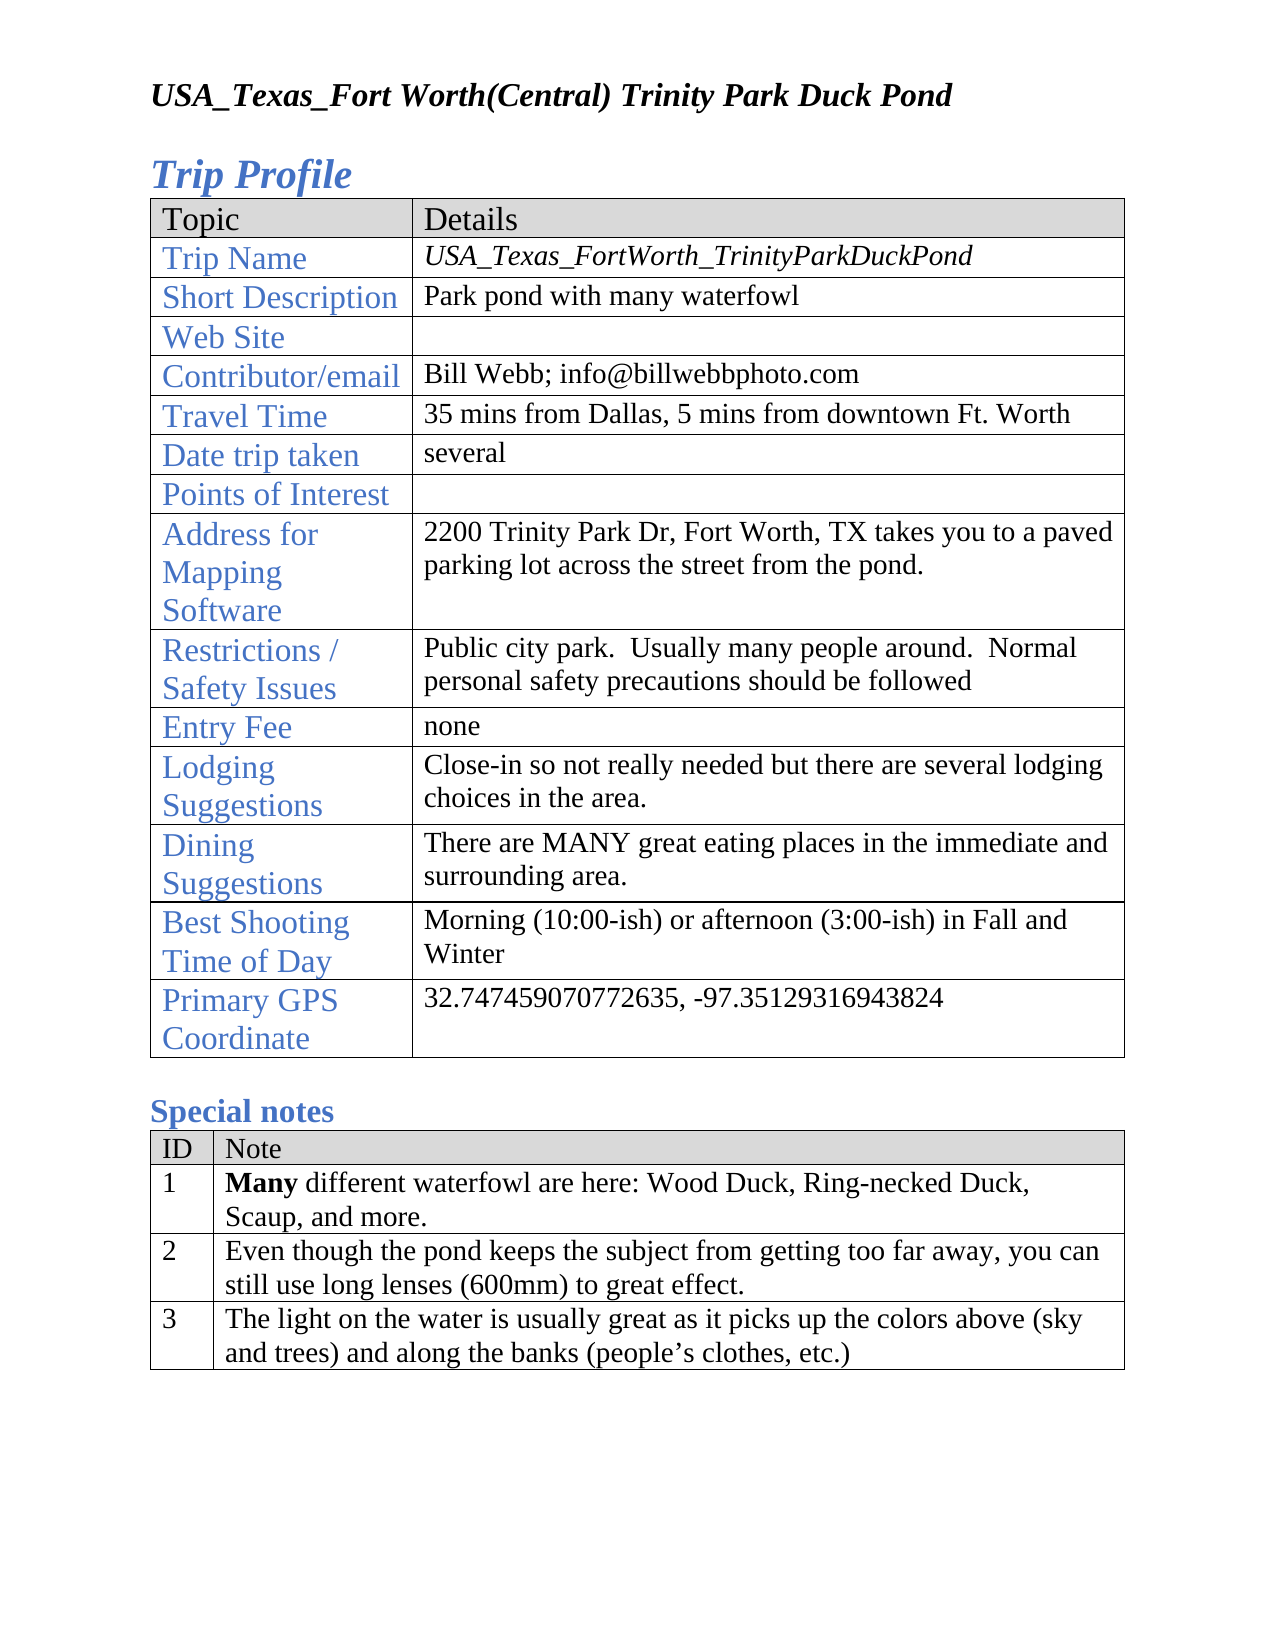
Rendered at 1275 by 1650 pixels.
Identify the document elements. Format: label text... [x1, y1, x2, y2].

table_cell [413, 317, 1124, 355]
table_cell Even though the pond keeps the subject from getting too far away, you can still use long lenses (600mm) to great effect. [214, 1234, 1124, 1301]
table_cell 3 [151, 1302, 213, 1369]
table_cell 35 mins from Dallas, 5 mins from downtown Ft. Worth [413, 396, 1124, 434]
table_cell Primary GPS Coordinate [151, 980, 412, 1057]
table_cell Address for Mapping Software [151, 514, 412, 629]
table_cell several [413, 435, 1124, 473]
table_cell Public city park. Usually many people around. Normal personal safety precautions should be followed [413, 630, 1124, 707]
table_cell 1 [151, 1165, 213, 1232]
table_cell Lodging Suggestions [151, 747, 412, 824]
table_cell The light on the water is usually great as it picks up the colors above (sky and trees) and along the banks (people’s clothes, etc.) [214, 1302, 1124, 1369]
table_cell Contributor/email [151, 356, 412, 395]
text Special notes [150, 1091, 1125, 1130]
table_cell 2 [151, 1234, 213, 1301]
table_cell Points of Interest [151, 475, 412, 513]
table_cell Close-in so not really needed but there are several lodging choices in the area. [413, 747, 1124, 824]
table_cell USA_Texas_FortWorth_TrinityParkDuckPond [413, 238, 1124, 277]
table_header Details [413, 199, 1124, 237]
table_cell 32.747459070772635, -97.35129316943824 [413, 980, 1124, 1057]
table_cell Restrictions / Safety Issues [151, 630, 412, 707]
table_cell Entry Fee [151, 708, 412, 746]
table_cell Best Shooting Time of Day [151, 903, 412, 979]
table_cell Dining Suggestions [151, 825, 412, 901]
table_cell Morning (10:00-ish) or afternoon (3:00-ish) in Fall and Winter [413, 903, 1124, 979]
table_cell none [413, 708, 1124, 746]
table_cell Travel Time [151, 396, 412, 434]
table_cell [413, 475, 1124, 513]
table_cell Short Description [151, 278, 412, 316]
table_header ID [151, 1131, 213, 1164]
table_cell Park pond with many waterfowl [413, 278, 1124, 316]
text Trip Profile [150, 150, 1125, 198]
table_header Topic [151, 199, 412, 237]
table_cell Web Site [151, 317, 412, 355]
table_header Note [214, 1131, 1124, 1164]
table_cell Date trip taken [151, 435, 412, 473]
table_cell 2200 Trinity Park Dr, Fort Worth, TX takes you to a paved parking lot across the street from the pond. [413, 514, 1124, 629]
table_cell Many different waterfowl are here: Wood Duck, Ring-necked Duck, Scaup, and more. [214, 1165, 1124, 1232]
table_cell Trip Name [151, 238, 412, 277]
table_cell There are MANY great eating places in the immediate and surrounding area. [413, 825, 1124, 901]
table_cell Bill Webb; info@billwebbphoto.com [413, 356, 1124, 395]
